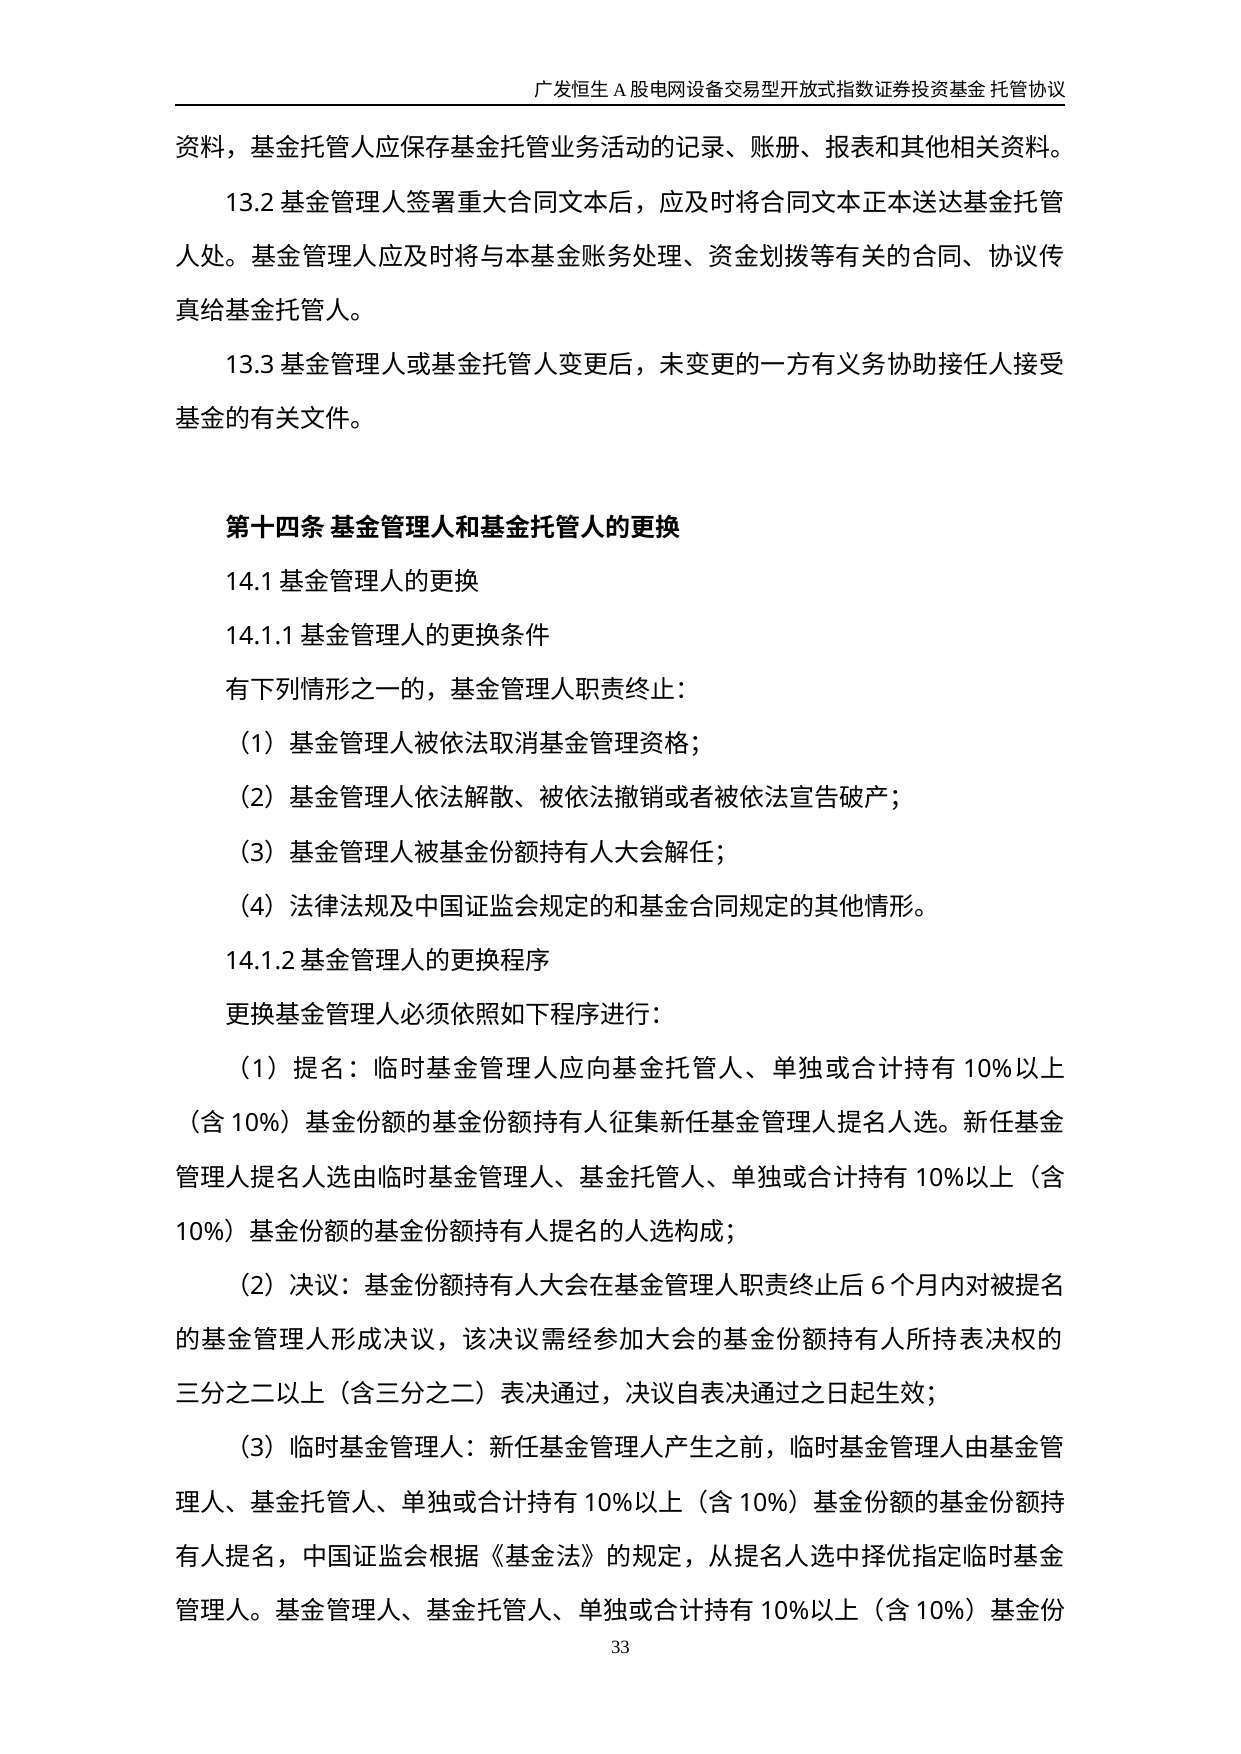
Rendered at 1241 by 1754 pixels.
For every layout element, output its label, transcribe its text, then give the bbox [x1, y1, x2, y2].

text 14.1基金管理人的更换 [175, 547, 1065, 601]
text （4）法律法规及中国证监会规定的和基金合同规定的其他情形。 [175, 872, 1065, 926]
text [175, 1413, 1065, 1630]
text （3）基金管理人被基金份额持有人大会解任； [175, 818, 1065, 872]
text （1）基金管理人被依法取消基金管理资格； [175, 709, 1065, 763]
text 14.1.2基金管理人的更换程序 [175, 926, 1065, 980]
text （1）提名：临时基金管理人应向基金托管人、单独或合计持有10%以上（含10%）基金份额的基金份额持有人征集新任基金管理人提名人选。新任基金管理人提名人选由临时基金管理人、基金托管人、单独或合计持有10%以上（含10%）基金份额的基金份额持有人提名的人选构成； [175, 1034, 1065, 1251]
subtitle 第十四条 基金管理人和基金托管人的更换 [175, 493, 1065, 547]
text 14.1.1基金管理人的更换条件 [175, 601, 1065, 655]
text （2）基金管理人依法解散、被依法撤销或者被依法宣告破产； [175, 763, 1065, 818]
text 更换基金管理人必须依照如下程序进行： [175, 980, 1065, 1034]
text 13.2基金管理人签署重大合同文本后，应及时将合同文本正本送达基金托管人处。基金管理人应及时将与本基金账务处理、资金划拨等有关的合同、协议传真给基金托管人。 [175, 168, 1065, 330]
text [175, 113, 1065, 168]
text 有下列情形之一的，基金管理人职责终止： [175, 655, 1065, 709]
text （2）决议：基金份额持有人大会在基金管理人职责终止后6个月内对被提名的基金管理人形成决议，该决议需经参加大会的基金份额持有人所持表决权的 三分之二以上（含三分之二）表决通过，决议自表决通过之日起生效； [175, 1251, 1065, 1413]
text 13.3基金管理人或基金托管人变更后，未变更的一方有义务协助接任人接受基金的有关文件。 [175, 330, 1065, 438]
